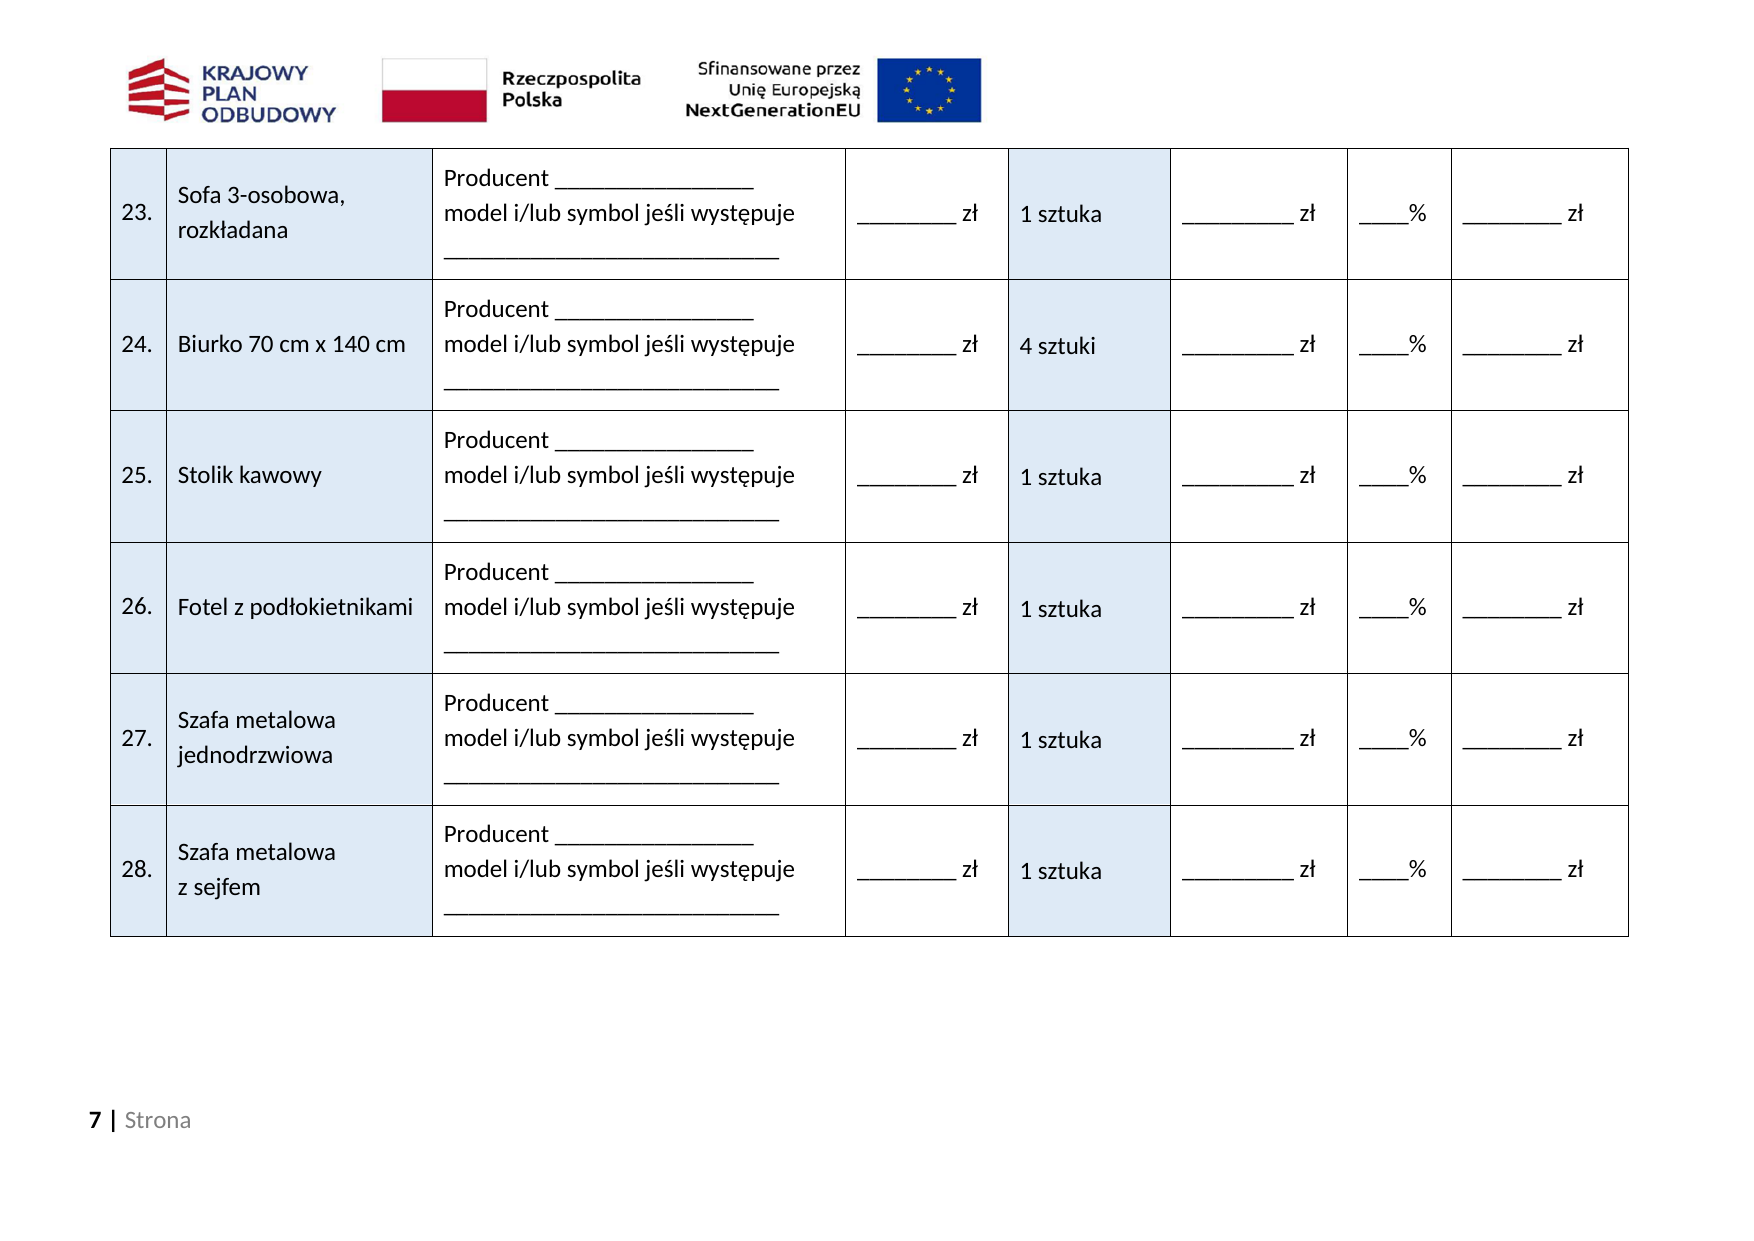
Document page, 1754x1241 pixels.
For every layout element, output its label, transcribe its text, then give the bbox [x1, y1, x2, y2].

table_cell ________ zł [846, 674, 1008, 804]
table_cell [111, 674, 166, 804]
table_cell [111, 543, 166, 673]
table_cell Szafa metalowa z sejfem [167, 806, 432, 936]
table_cell ________ zł [1452, 280, 1628, 410]
table_cell ____% [1348, 674, 1451, 804]
table_cell [111, 411, 166, 542]
table_cell _________ zł [1171, 543, 1347, 673]
table_cell ____% [1348, 411, 1451, 542]
table_cell [111, 149, 166, 279]
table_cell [433, 149, 845, 279]
table_cell Fotel z podłokietnikami [167, 543, 432, 673]
table_cell ________ zł [846, 149, 1008, 279]
table_cell ____% [1348, 149, 1451, 279]
table_cell [111, 280, 166, 410]
table_cell ________ zł [1452, 149, 1628, 279]
table_cell _________ zł [1171, 674, 1347, 804]
table_cell _________ zł [1171, 280, 1347, 410]
table_cell Producent ________________ model i/lub symbol jeśli występuje ___________________________ [433, 280, 845, 410]
table_cell ____% [1348, 280, 1451, 410]
table_cell 1 sztuka [1009, 806, 1170, 936]
table_cell ________ zł [1452, 674, 1628, 804]
table_cell 1 sztuka [1009, 543, 1170, 673]
table_cell Szafa metalowa jednodrzwiowa [167, 674, 432, 804]
table_cell ____% [1348, 806, 1451, 936]
table_cell _________ zł [1171, 806, 1347, 936]
table_cell _________ zł [1171, 411, 1347, 542]
table_cell Producent ________________ model i/lub symbol jeśli występuje ___________________________ [433, 411, 845, 542]
table_cell Sofa 3-osobowa, rozkładana [167, 149, 432, 279]
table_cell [433, 806, 845, 936]
table_cell ________ zł [846, 411, 1008, 542]
table_cell 4 sztuki [1009, 280, 1170, 410]
table_cell [111, 806, 166, 936]
table_cell 1 sztuka [1009, 674, 1170, 804]
table_cell ________ zł [846, 806, 1008, 936]
table_cell Producent ________________ model i/lub symbol jeśli występuje ___________________________ [433, 543, 845, 673]
table_cell ________ zł [846, 280, 1008, 410]
table_cell _________ zł [1171, 149, 1347, 279]
table_cell ________ zł [1452, 411, 1628, 542]
table_cell ____% [1348, 543, 1451, 673]
table_cell Stolik kawowy [167, 411, 432, 542]
table_cell ________ zł [1452, 806, 1628, 936]
table_cell Biurko 70 cm x 140 cm [167, 280, 432, 410]
table_cell ________ zł [1452, 543, 1628, 673]
table_cell 1 sztuka [1009, 149, 1170, 279]
table_cell ________ zł [846, 543, 1008, 673]
table_cell Producent ________________ model i/lub symbol jeśli występuje ___________________________ [433, 674, 845, 804]
table_cell 1 sztuka [1009, 411, 1170, 542]
